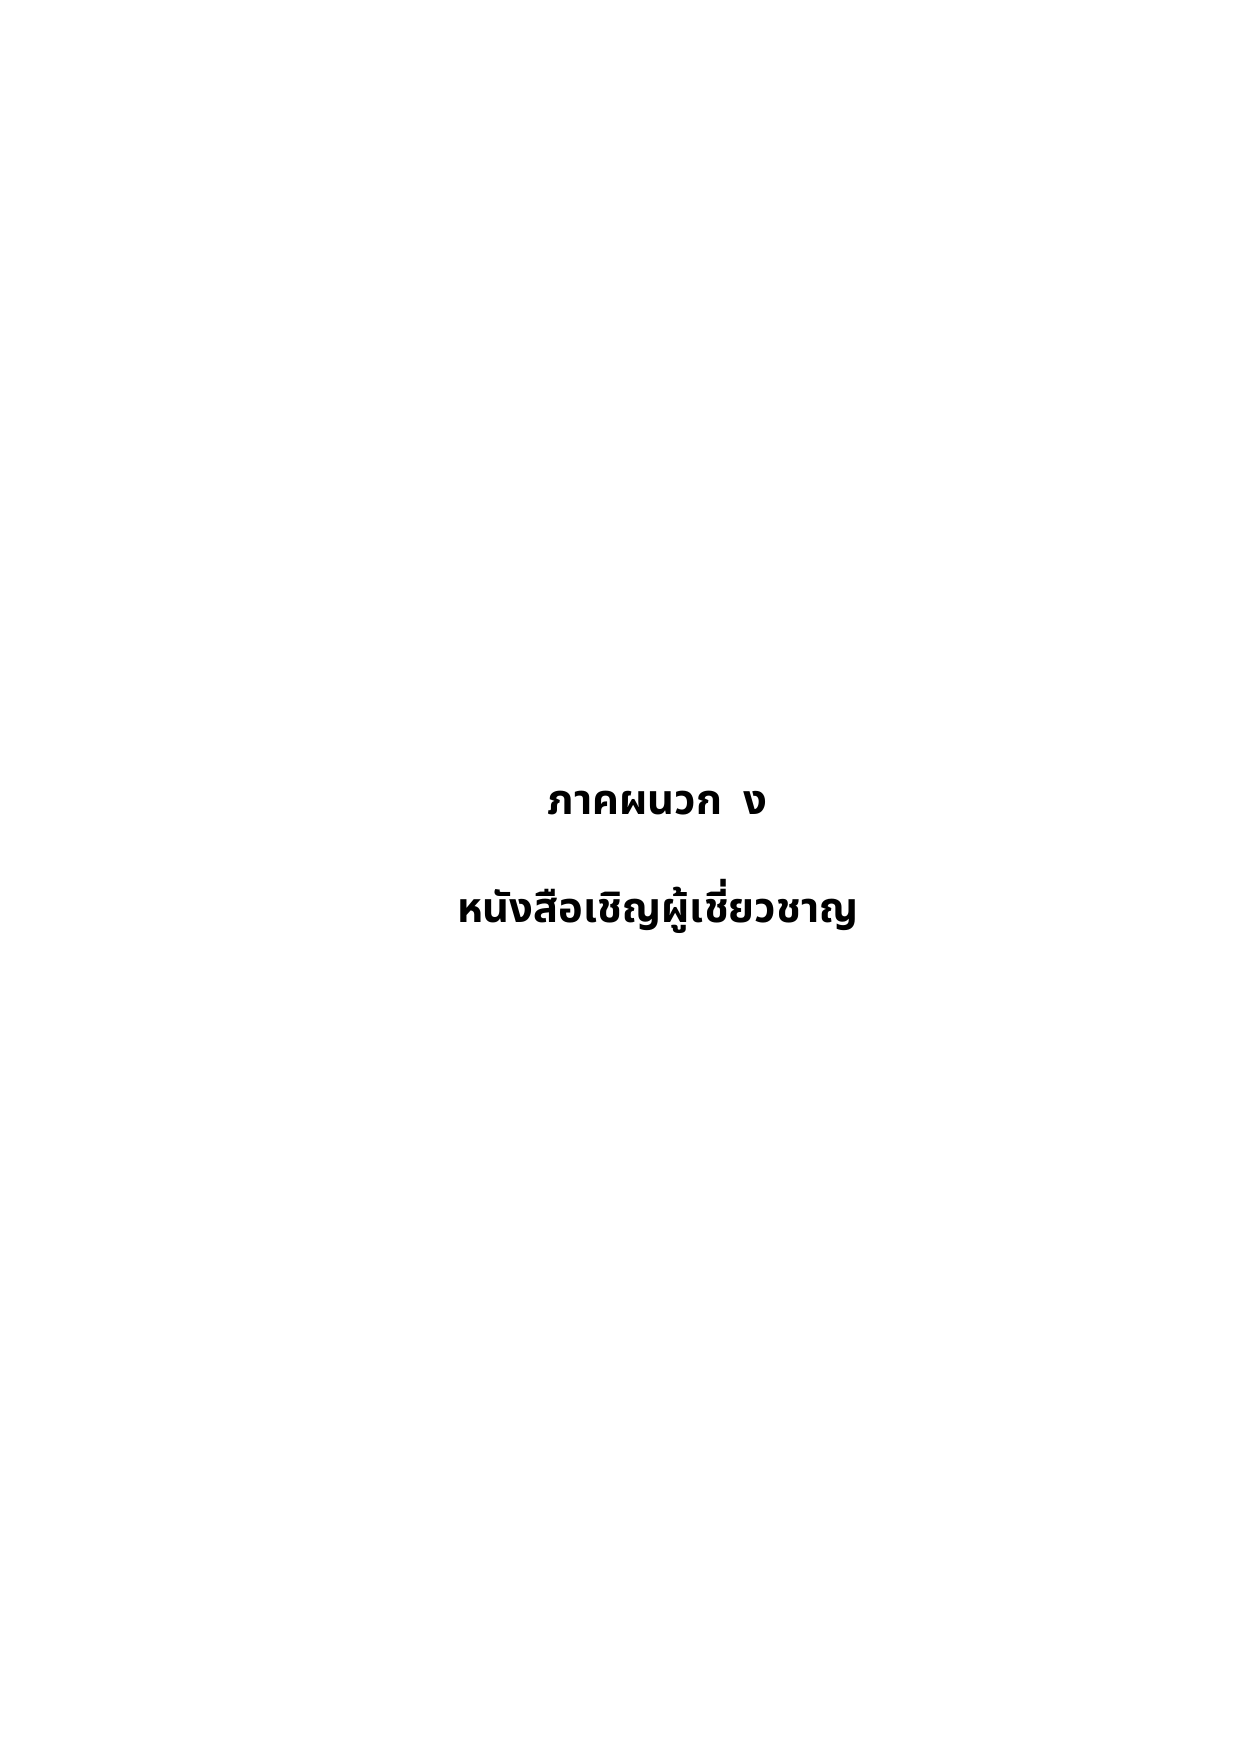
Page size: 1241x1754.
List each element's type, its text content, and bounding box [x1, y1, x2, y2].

text หนังสือเชิญผู้เชี่ยวชาญ [225, 878, 1090, 941]
text ภาคผนวก ง [225, 770, 1090, 833]
